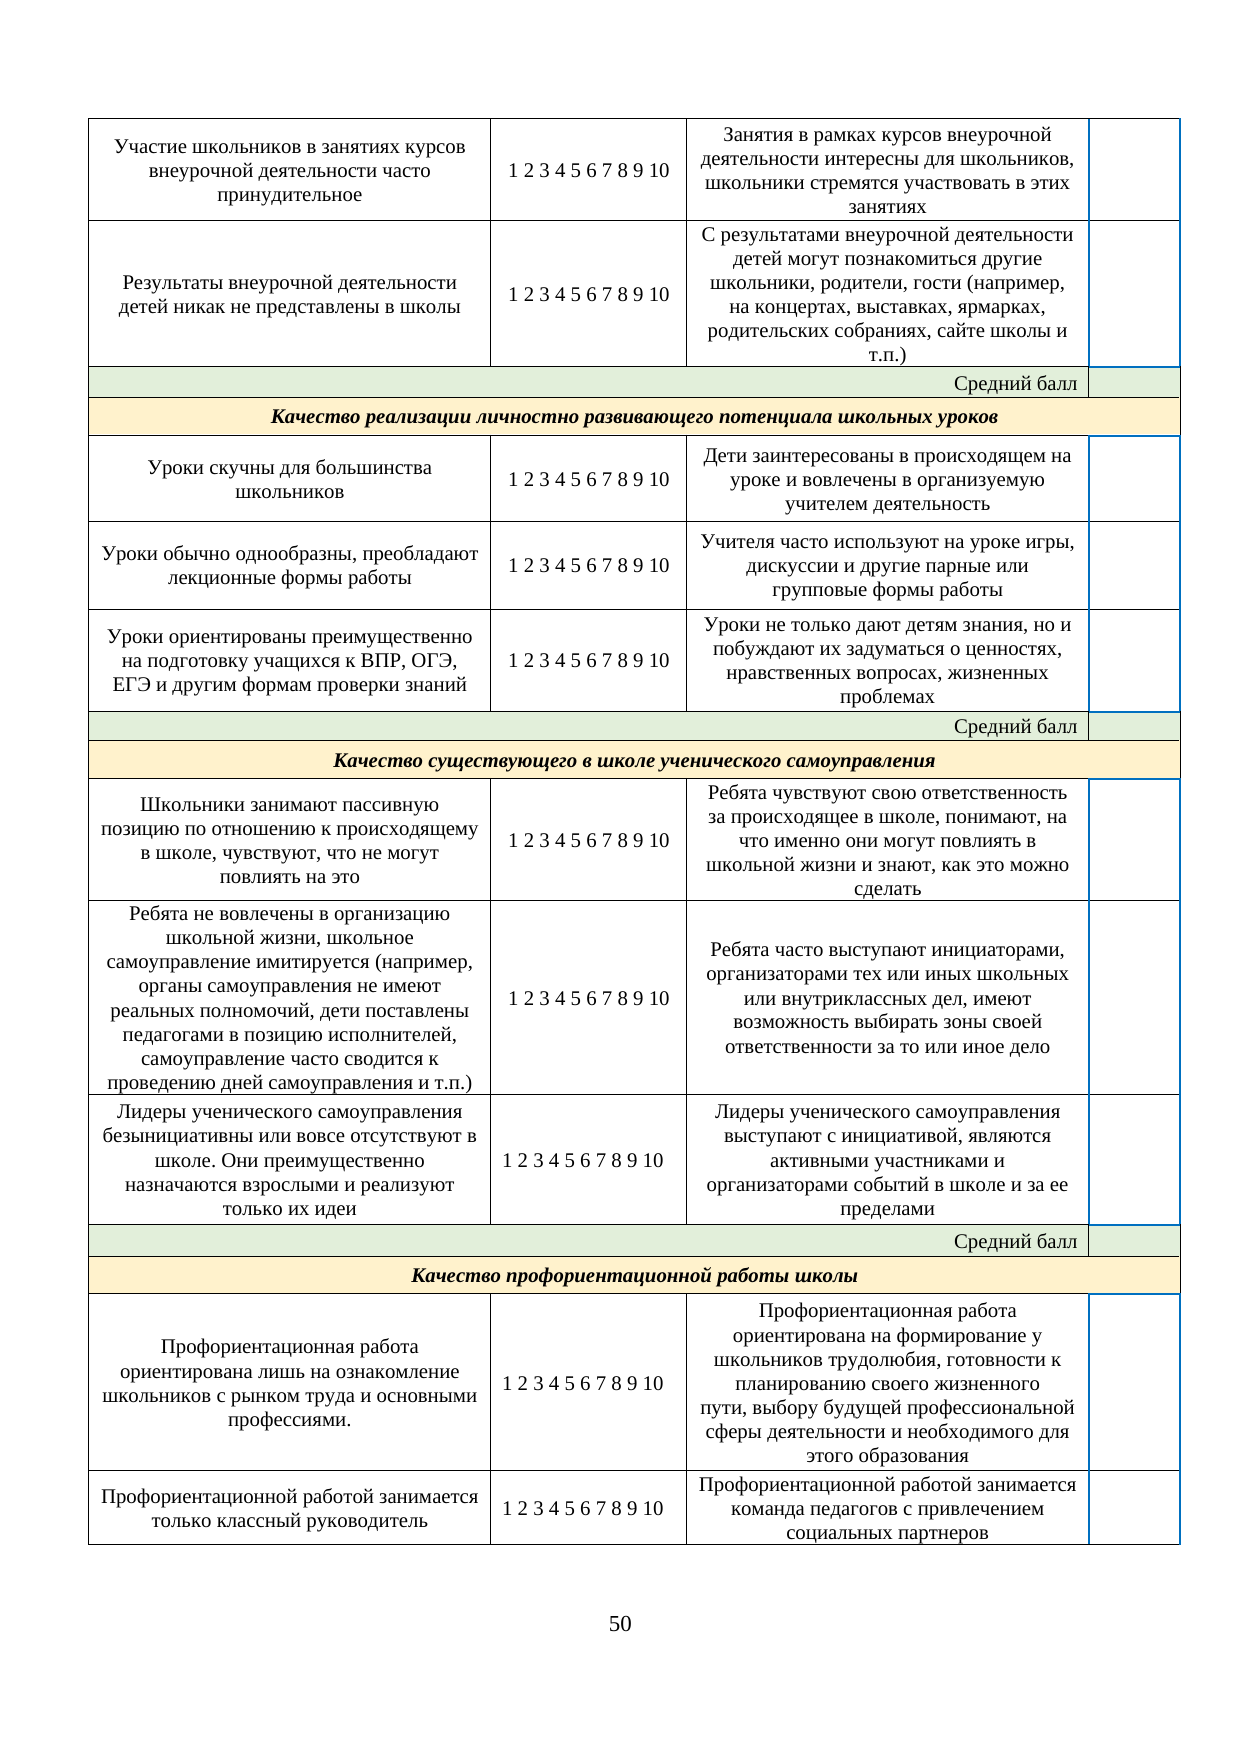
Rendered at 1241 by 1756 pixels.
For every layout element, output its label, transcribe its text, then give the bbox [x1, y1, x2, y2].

table_cell 1 2 3 4 5 6 7 8 9 10 [491, 1294, 686, 1470]
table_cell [491, 119, 686, 220]
table_cell Профориентационной работой занимается команда педагогов с привлечением социальных партнеров [687, 1471, 1088, 1544]
table_cell Занятия в рамках курсов внеурочной деятельности интересны для школьников, школьники стремятся участвовать в этих занятиях [687, 119, 1088, 220]
table_cell Уроки ориентированы преимущественно на подготовку учащихся к ВПР, ОГЭ, ЕГЭ и другим формам проверки знаний [89, 610, 490, 711]
table_cell [1090, 610, 1179, 711]
table_cell Лидеры ученического самоуправления безынициативны или вовсе отсутствуют в школе. Они преимущественно назначаются взрослыми и реализуют только их идеи [89, 1095, 490, 1224]
table_cell [1090, 901, 1179, 1094]
table_cell Уроки скучны для большинства школьников [89, 436, 490, 521]
table_cell Уроки обычно однообразны, преобладают лекционные формы работы [89, 522, 490, 609]
table_cell [1090, 221, 1179, 366]
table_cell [491, 1471, 686, 1544]
table_cell Профориентационная работа ориентирована лишь на ознакомление школьников с рынком труда и основными профессиями. [89, 1294, 490, 1470]
table_cell [1090, 522, 1179, 609]
table_cell Результаты внеурочной деятельности детей никак не представлены в школы [89, 221, 490, 366]
table_cell 1 2 3 4 5 6 7 8 9 10 [491, 610, 686, 711]
table_cell Ребята часто выступают инициаторами, организаторами тех или иных школьных или внутриклассных дел, имеют возможность выбирать зоны своей ответственности за то или иное дело [687, 901, 1088, 1094]
table_cell [1090, 1471, 1179, 1544]
table_cell 1 2 3 4 5 6 7 8 9 10 [491, 436, 686, 521]
table_cell [1090, 780, 1179, 900]
table_cell С результатами внеурочной деятельности детей могут познакомиться другие школьники, родители, гости (например, на концертах, выставках, ярмарках, родительских собраниях, сайте школы и т.п.) [687, 221, 1088, 366]
table_cell 1 2 3 4 5 6 7 8 9 10 [491, 221, 686, 366]
table_cell Дети заинтересованы в происходящем на уроке и вовлечены в организуемую учителем деятельность [687, 436, 1088, 521]
table_cell Профориентационная работа ориентирована на формирование у школьников трудолюбия, готовности к планированию своего жизненного пути, выбору будущей профессиональной сферы деятельности и необходимого для этого образования [687, 1294, 1088, 1470]
table_cell 1 2 3 4 5 6 7 8 9 10 [491, 779, 686, 900]
table_cell Лидеры ученического самоуправления выступают с инициативой, являются активными участниками и организаторами событий в школе и за ее пределами [687, 1095, 1088, 1224]
table_cell [1089, 1226, 1180, 1256]
table_cell Профориентационной работой занимается только классный руководитель [89, 1471, 490, 1544]
table_cell [1089, 368, 1180, 397]
table_cell [1090, 437, 1179, 521]
table_cell Участие школьников в занятиях курсов внеурочной деятельности часто принудительное [89, 119, 490, 220]
table_cell 1 2 3 4 5 6 7 8 9 10 [491, 522, 686, 609]
table_cell [1090, 1295, 1179, 1470]
table_cell Средний балл [89, 367, 1088, 397]
table_cell [1089, 713, 1180, 740]
table_cell Средний балл [89, 1225, 1088, 1256]
table_cell Качество существующего в школе ученического самоуправления [89, 740, 1180, 778]
table_cell Ребята не вовлечены в организацию школьной жизни, школьное самоуправление имитируется (например, органы самоуправления не имеют реальных полномочий, дети поставлены педагогами в позицию исполнителей, самоуправление часто сводится к проведению дней самоуправления и т.п.) [89, 901, 490, 1094]
table_cell Качество профориентационной работы школы [89, 1256, 1180, 1293]
table_cell Учителя часто используют на уроке игры, дискуссии и другие парные или групповые формы работы [687, 522, 1088, 609]
table_cell [1090, 1095, 1179, 1224]
table_cell Ребята чувствуют свою ответственность за происходящее в школе, понимают, на что именно они могут повлиять в школьной жизни и знают, как это можно сделать [687, 779, 1088, 900]
table_cell Школьники занимают пассивную позицию по отношению к происходящему в школе, чувствуют, что не могут повлиять на это [89, 779, 490, 900]
table_cell Уроки не только дают детям знания, но и побуждают их задуматься о ценностях, нравственных вопросах, жизненных проблемах [687, 610, 1088, 711]
table_cell Качество реализации личностно развивающего потенциала школьных уроков [89, 397, 1180, 434]
table_cell 1 2 3 4 5 6 7 8 9 10 [491, 901, 686, 1094]
table_cell Средний балл [89, 712, 1088, 740]
table_cell [1090, 119, 1179, 220]
table_cell 1 2 3 4 5 6 7 8 9 10 [491, 1095, 686, 1224]
